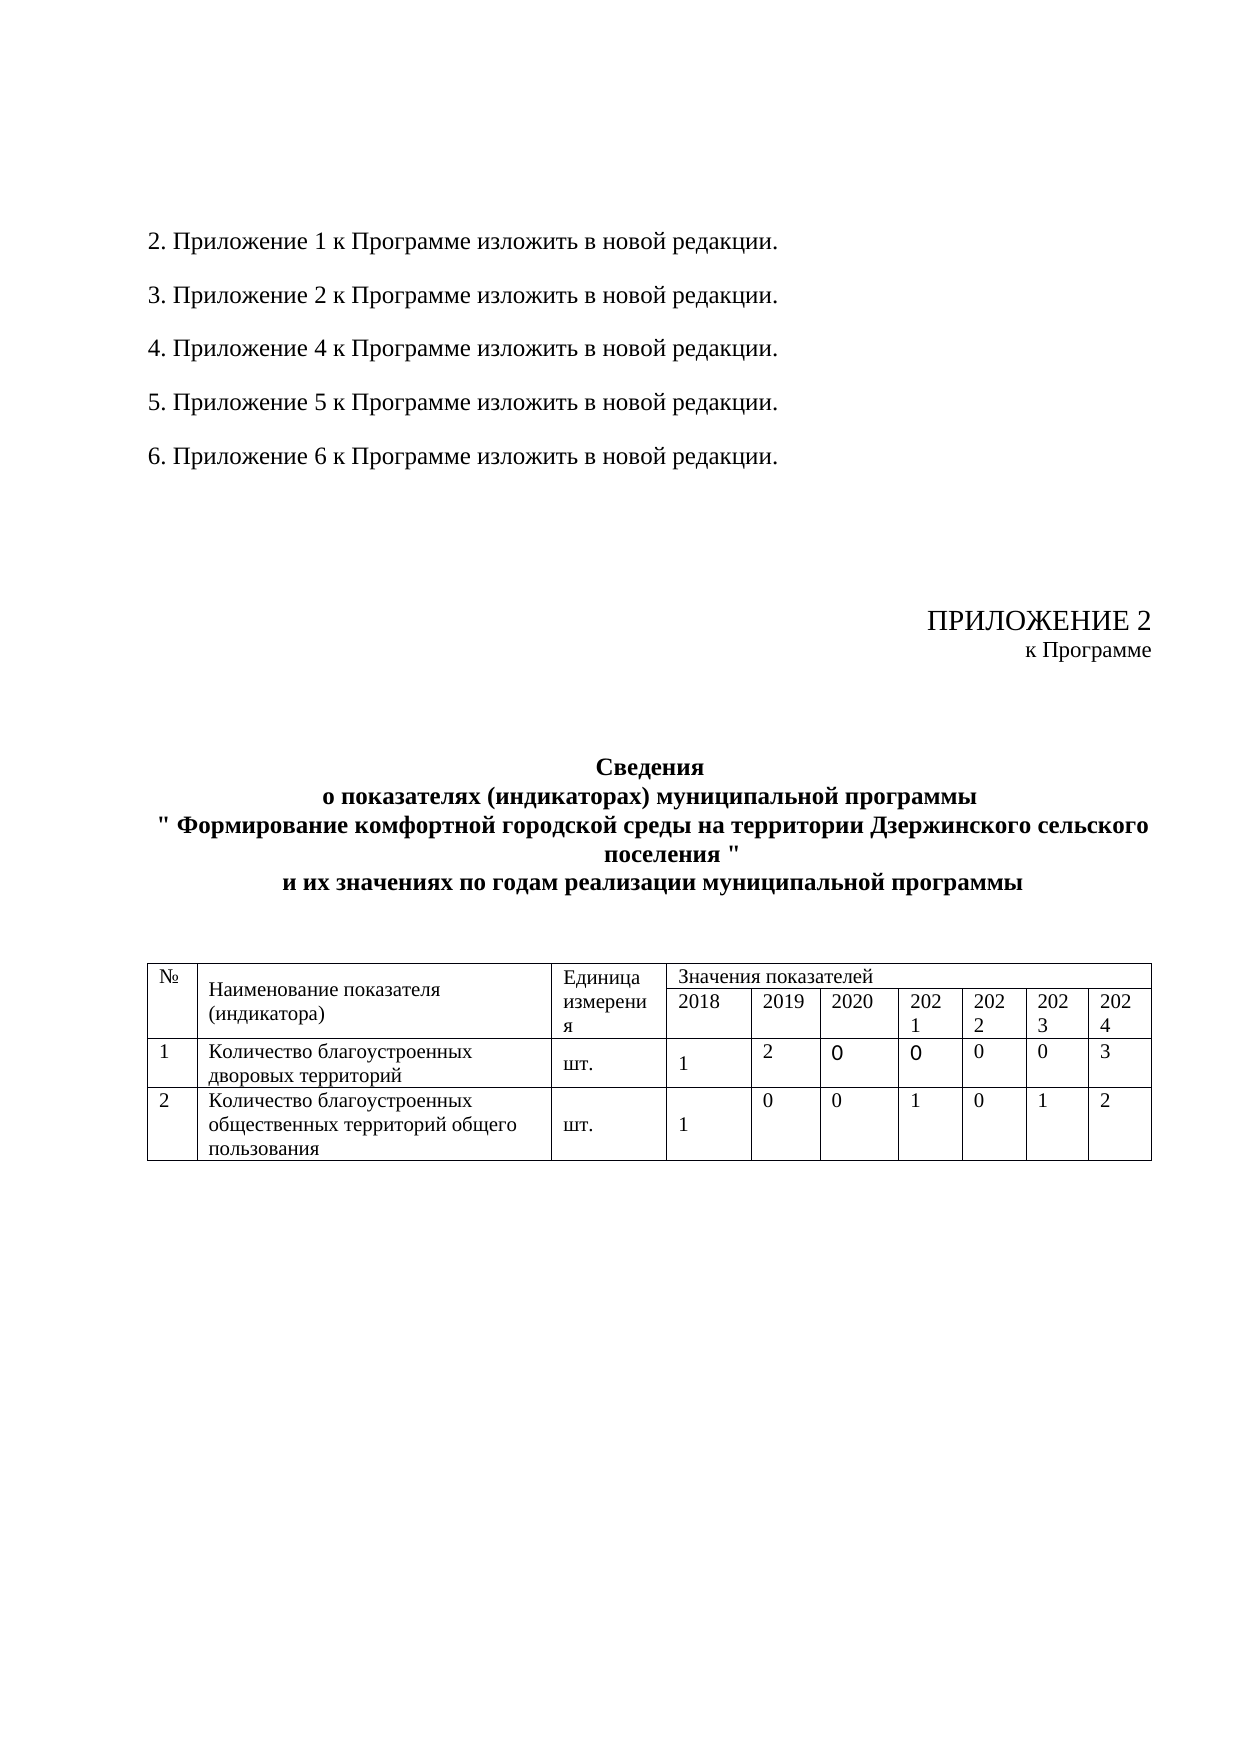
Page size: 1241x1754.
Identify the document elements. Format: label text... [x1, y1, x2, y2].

table_cell 2023 [1027, 989, 1088, 1037]
table_cell 2022 [963, 989, 1026, 1037]
table_cell 2024 [1089, 989, 1151, 1037]
table_cell 1 [667, 1088, 751, 1160]
list Сведения [148, 752, 1152, 781]
table_cell 1 [148, 1039, 197, 1087]
table_cell 1 [667, 1039, 751, 1087]
table_cell 0 [821, 1088, 898, 1160]
table_cell 0 [963, 1039, 1026, 1087]
table_cell шт. [552, 1039, 666, 1087]
table_cell 1 [1027, 1088, 1088, 1160]
text 5. Приложение 5 к Программе изложить в новой редакции. [148, 387, 1152, 416]
text 3. Приложение 2 к Программе изложить в новой редакции. [148, 280, 1152, 308]
table_cell Количество благоустроенных дворовых территорий [198, 1039, 551, 1087]
table_cell 2019 [752, 989, 820, 1037]
table_cell 1 [899, 1088, 962, 1160]
table_cell шт. [552, 1088, 666, 1160]
text 6. Приложение 6 к Программе изложить в новой редакции. [148, 441, 1152, 470]
table_cell 0 [1027, 1039, 1088, 1087]
table_header № [148, 964, 197, 1037]
table_cell 0 [752, 1088, 820, 1160]
table_cell 2020 [821, 989, 898, 1037]
text 4. Приложение 4 к Программе изложить в новой редакции. [148, 333, 1152, 362]
table_cell 2 [752, 1039, 820, 1087]
table_cell 2 [148, 1088, 197, 1160]
table_cell Количество благоустроенных общественных территорий общего пользования [198, 1088, 551, 1160]
table_header Единица измерения [552, 964, 666, 1037]
list к Программе [148, 636, 1152, 663]
table_cell 3 [1089, 1039, 1151, 1087]
table_cell 2021 [899, 989, 962, 1037]
table_header Значения показателей [667, 964, 1151, 988]
table_cell 2018 [667, 989, 751, 1037]
list " Формирование комфортной городской среды на территории Дзержинского сельского поселения " [148, 810, 1152, 867]
list ПРИЛОЖЕНИЕ 2 [148, 603, 1152, 636]
table_cell 2 [1089, 1088, 1151, 1160]
table_header Наименование показателя (индикатора) [198, 964, 551, 1037]
list о показателях (индикаторах) муниципальной программы [148, 781, 1152, 810]
table_cell 0 [821, 1039, 898, 1087]
list и их значениях по годам реализации муниципальной программы [148, 867, 1152, 896]
text 2. Приложение 1 к Программе изложить в новой редакции. [148, 226, 1152, 254]
table_cell 0 [899, 1039, 962, 1087]
table_cell 0 [963, 1088, 1026, 1160]
